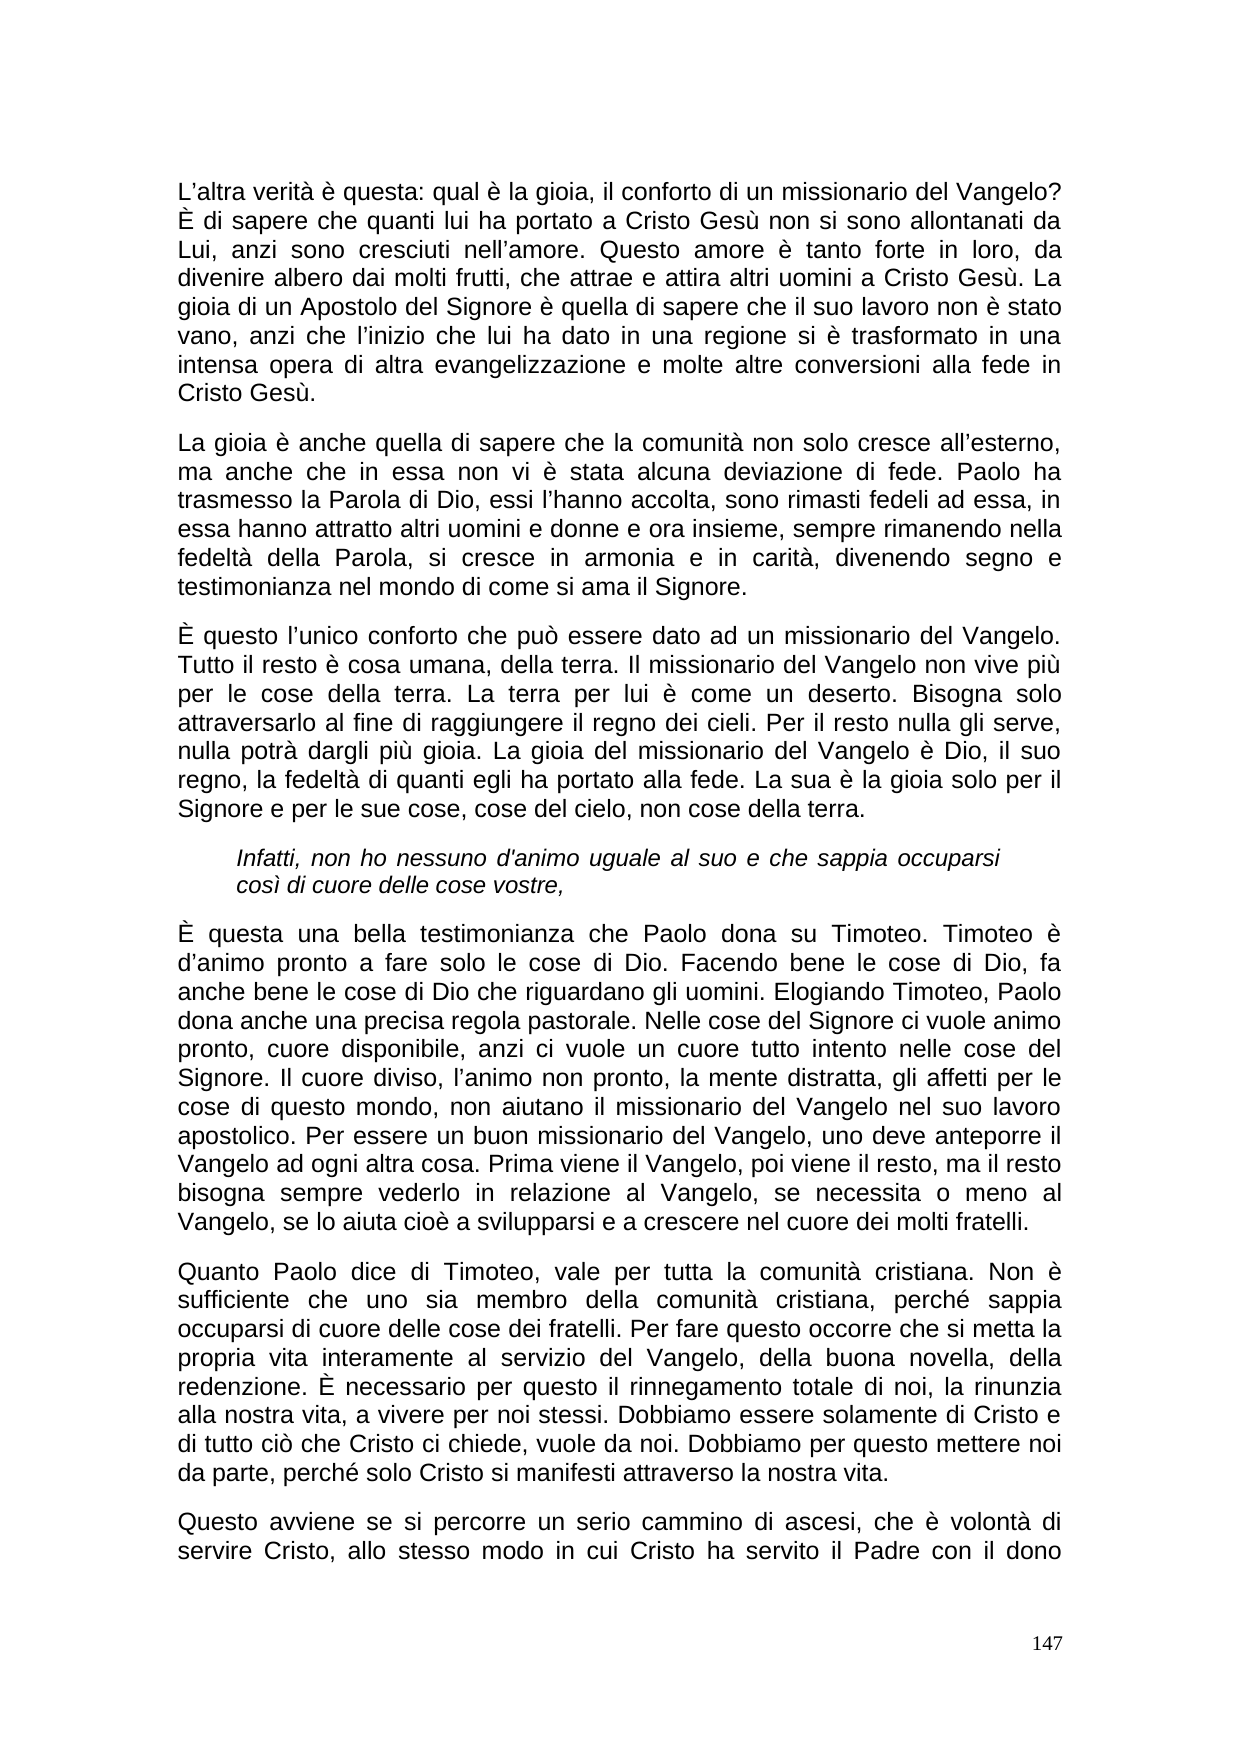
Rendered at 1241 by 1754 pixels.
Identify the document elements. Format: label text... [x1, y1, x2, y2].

text La gioia è anche quella di sapere che la comunità non solo cresce all’esterno, ma anche che in essa non vi è stata alcuna deviazione di fede. Paolo ha trasmesso la Parola di Dio, essi l’hanno accolta, sono rimasti fedeli ad essa, in essa hanno attratto altri uomini e donne e ora insieme, sempre rimanendo nella fedeltà della Parola, si cresce in armonia e in carità, divenendo segno e testimonianza nel mondo di come si ama il Signore. [177, 428, 1063, 601]
text Infatti, non ho nessuno d'animo uguale al suo e che sappia occuparsi così di cuore delle cose vostre, [236, 843, 1004, 899]
text È questa una bella testimonianza che Paolo dona su Timoteo. Timoteo è d’animo pronto a fare solo le cose di Dio. Facendo bene le cose di Dio, fa anche bene le cose di Dio che riguardano gli uomini. Elogiando Timoteo, Paolo dona anche una precisa regola pastorale. Nelle cose del Signore ci vuole animo pronto, cuore disponibile, anzi ci vuole un cuore tutto intento nelle cose del Signore. Il cuore diviso, l’animo non pronto, la mente distratta, gli affetti per le cose di questo mondo, non aiutano il missionario del Vangelo nel suo lavoro apostolico. Per essere un buon missionario del Vangelo, uno deve anteporre il Vangelo ad ogni altra cosa. Prima viene il Vangelo, poi viene il resto, ma il resto bisogna sempre vederlo in relazione al Vangelo, se necessita o meno al Vangelo, se lo aiuta cioè a svilupparsi e a crescere nel cuore dei molti fratelli. [177, 919, 1063, 1236]
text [177, 1507, 1063, 1565]
text L’altra verità è questa: qual è la gioia, il conforto di un missionario del Vangelo? È di sapere che quanti lui ha portato a Cristo Gesù non si sono allontanati da Lui, anzi sono cresciuti nell’amore. Questo amore è tanto forte in loro, da divenire albero dai molti frutti, che attrae e attira altri uomini a Cristo Gesù. La gioia di un Apostolo del Signore è quella di sapere che il suo lavoro non è stato vano, anzi che l’inizio che lui ha dato in una regione si è trasformato in una intensa opera di altra evangelizzazione e molte altre conversioni alla fede in Cristo Gesù. [177, 177, 1063, 407]
text Quanto Paolo dice di Timoteo, vale per tutta la comunità cristiana. Non è sufficiente che uno sia membro della comunità cristiana, perché sappia occuparsi di cuore delle cose dei fratelli. Per fare questo occorre che si metta la propria vita interamente al servizio del Vangelo, della buona novella, della redenzione. È necessario per questo il rinnegamento totale di noi, la rinunzia alla nostra vita, a vivere per noi stessi. Dobbiamo essere solamente di Cristo e di tutto ciò che Cristo ci chiede, vuole da noi. Dobbiamo per questo mettere noi da parte, perché solo Cristo si manifesti attraverso la nostra vita. [177, 1257, 1063, 1487]
text È questo l’unico conforto che può essere dato ad un missionario del Vangelo. Tutto il resto è cosa umana, della terra. Il missionario del Vangelo non vive più per le cose della terra. La terra per lui è come un deserto. Bisogna solo attraversarlo al fine di raggiungere il regno dei cieli. Per il resto nulla gli serve, nulla potrà dargli più gioia. La gioia del missionario del Vangelo è Dio, il suo regno, la fedeltà di quanti egli ha portato alla fede. La sua è la gioia solo per il Signore e per le sue cose, cose del cielo, non cose della terra. [177, 621, 1063, 823]
